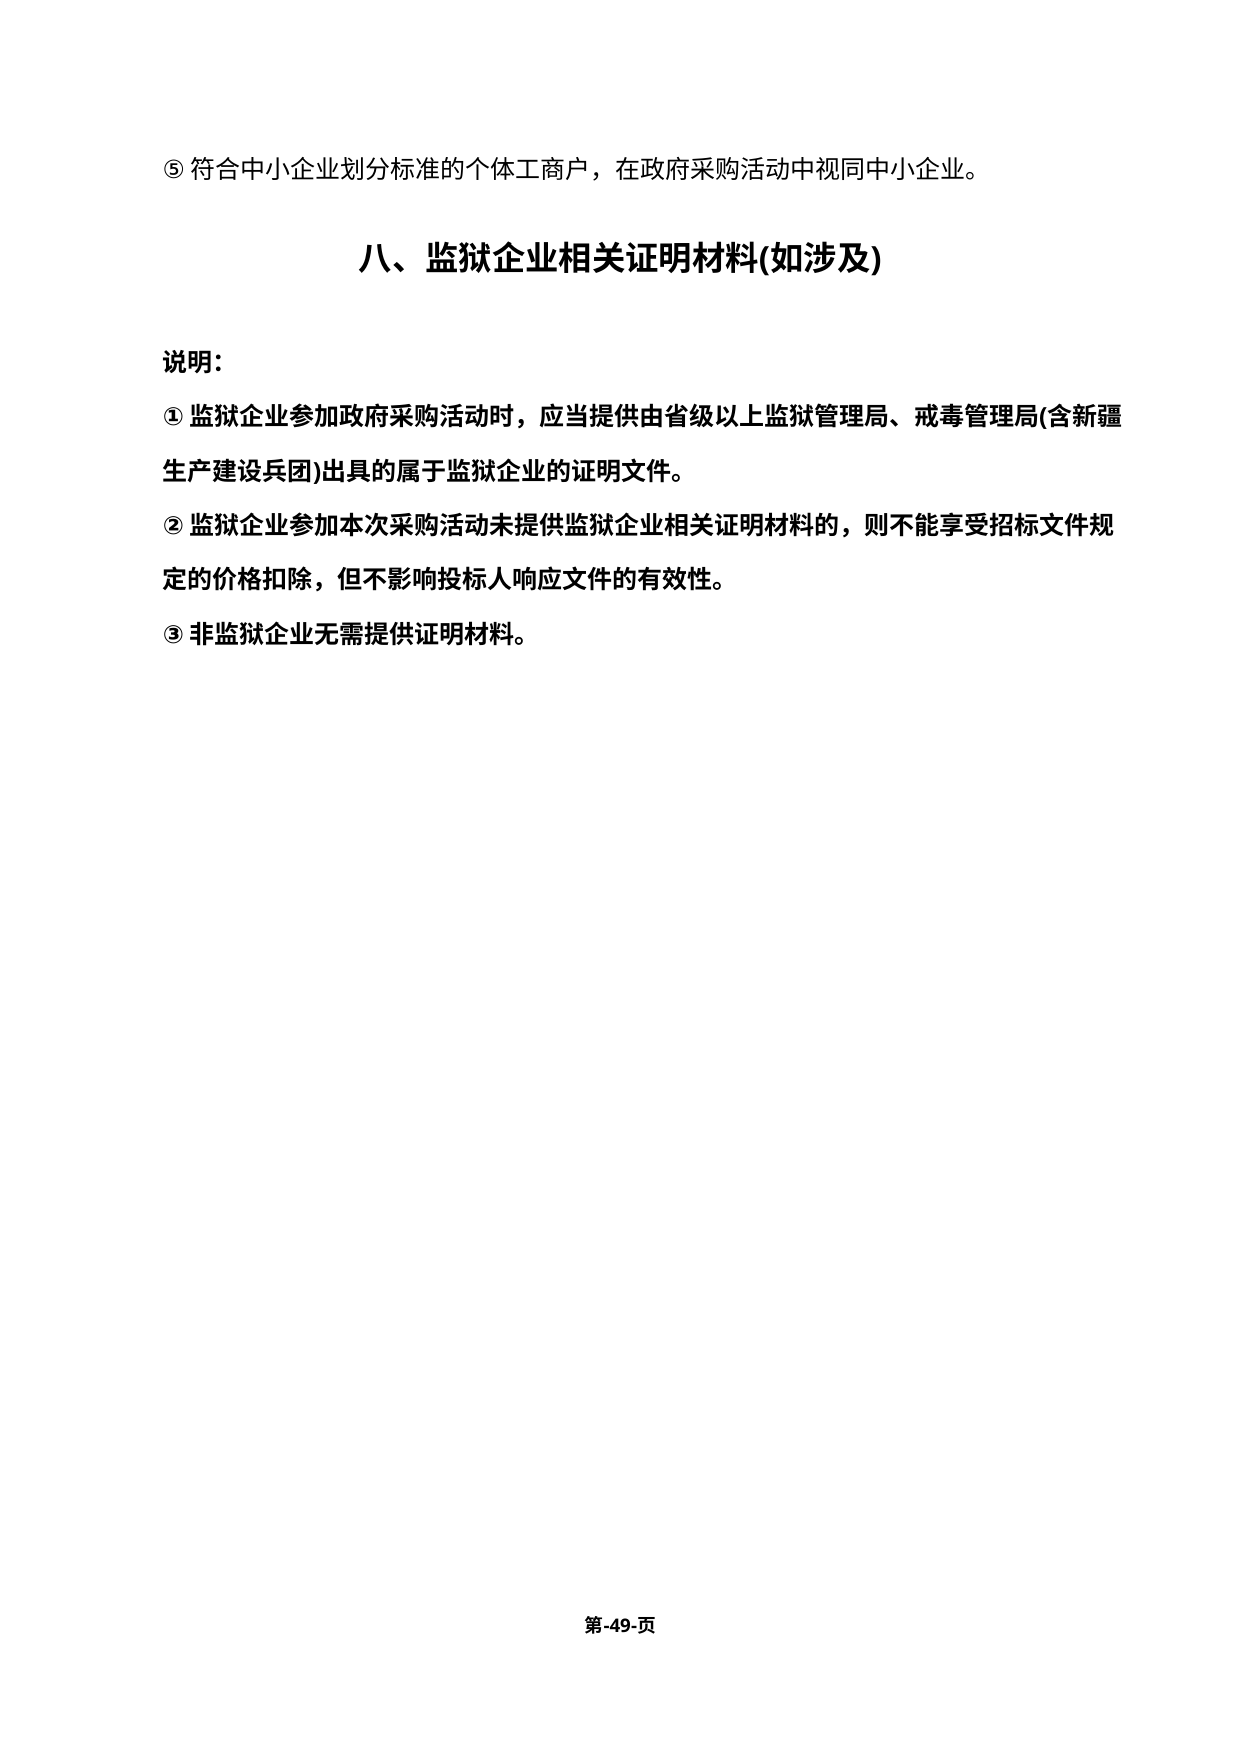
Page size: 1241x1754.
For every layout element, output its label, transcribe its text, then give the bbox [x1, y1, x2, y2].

text ⑤符合中小企业划分标准的个体工商户，在政府采购活动中视同中小企业。 [112, 150, 1128, 186]
text ①监狱企业参加政府采购活动时，应当提供由省级以上监狱管理局、戒毒管理局(含新疆 [112, 397, 1128, 433]
text 生产建设兵团)出具的属于监狱企业的证明文件。 [112, 451, 1128, 487]
text 说明： [112, 342, 1128, 378]
text 定的价格扣除，但不影响投标人响应文件的有效性。 [112, 560, 1128, 596]
text ③非监狱企业无需提供证明材料。 [112, 614, 1128, 650]
text ②监狱企业参加本次采购活动未提供监狱企业相关证明材料的，则不能享受招标文件规 [112, 505, 1128, 542]
subtitle 八、监狱企业相关证明材料(如涉及) [112, 231, 1128, 280]
